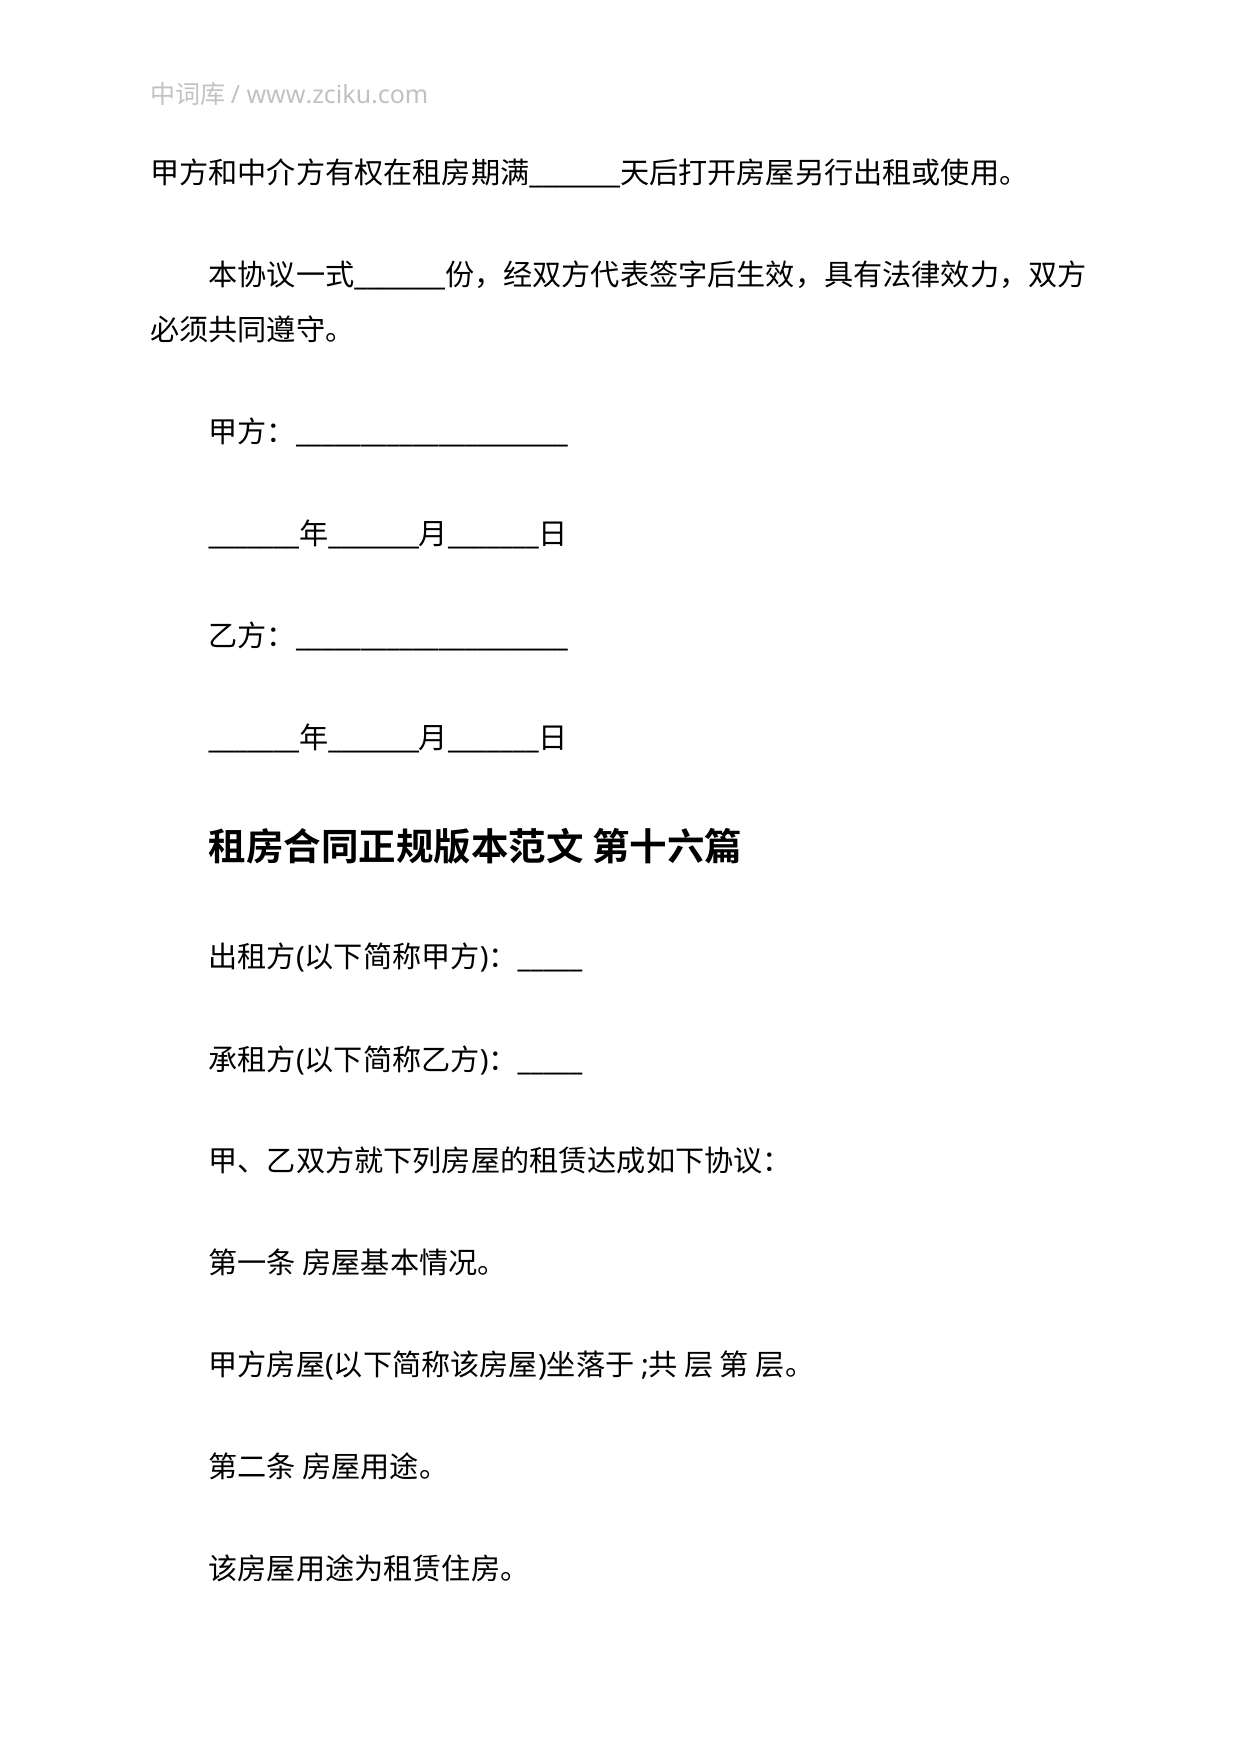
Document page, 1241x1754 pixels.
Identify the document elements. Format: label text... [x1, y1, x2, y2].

text _______年_______月_______日 [150, 511, 1090, 553]
text 甲、乙双方就下列房屋的租赁达成如下协议： [150, 1138, 1090, 1180]
text 租房合同正规版本范文 第十六篇 [150, 817, 1090, 871]
text 本协议一式_______份，经双方代表签字后生效，具有法律效力，双方必须共同遵守。 [150, 252, 1090, 349]
text _______年_______月_______日 [150, 715, 1090, 757]
text 甲方房屋(以下简称该房屋)坐落于 ;共 层 第 层。 [150, 1342, 1090, 1384]
text 第二条 房屋用途。 [150, 1443, 1090, 1486]
text 出租方(以下简称甲方)：_____ [150, 934, 1090, 976]
text 甲方：_____________________ [150, 409, 1090, 451]
text 乙方：_____________________ [150, 613, 1090, 655]
text 承租方(以下简称乙方)：_____ [150, 1036, 1090, 1078]
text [150, 150, 1090, 192]
text 该房屋用途为租赁住房。 [150, 1545, 1090, 1588]
text 第一条 房屋基本情况。 [150, 1240, 1090, 1282]
